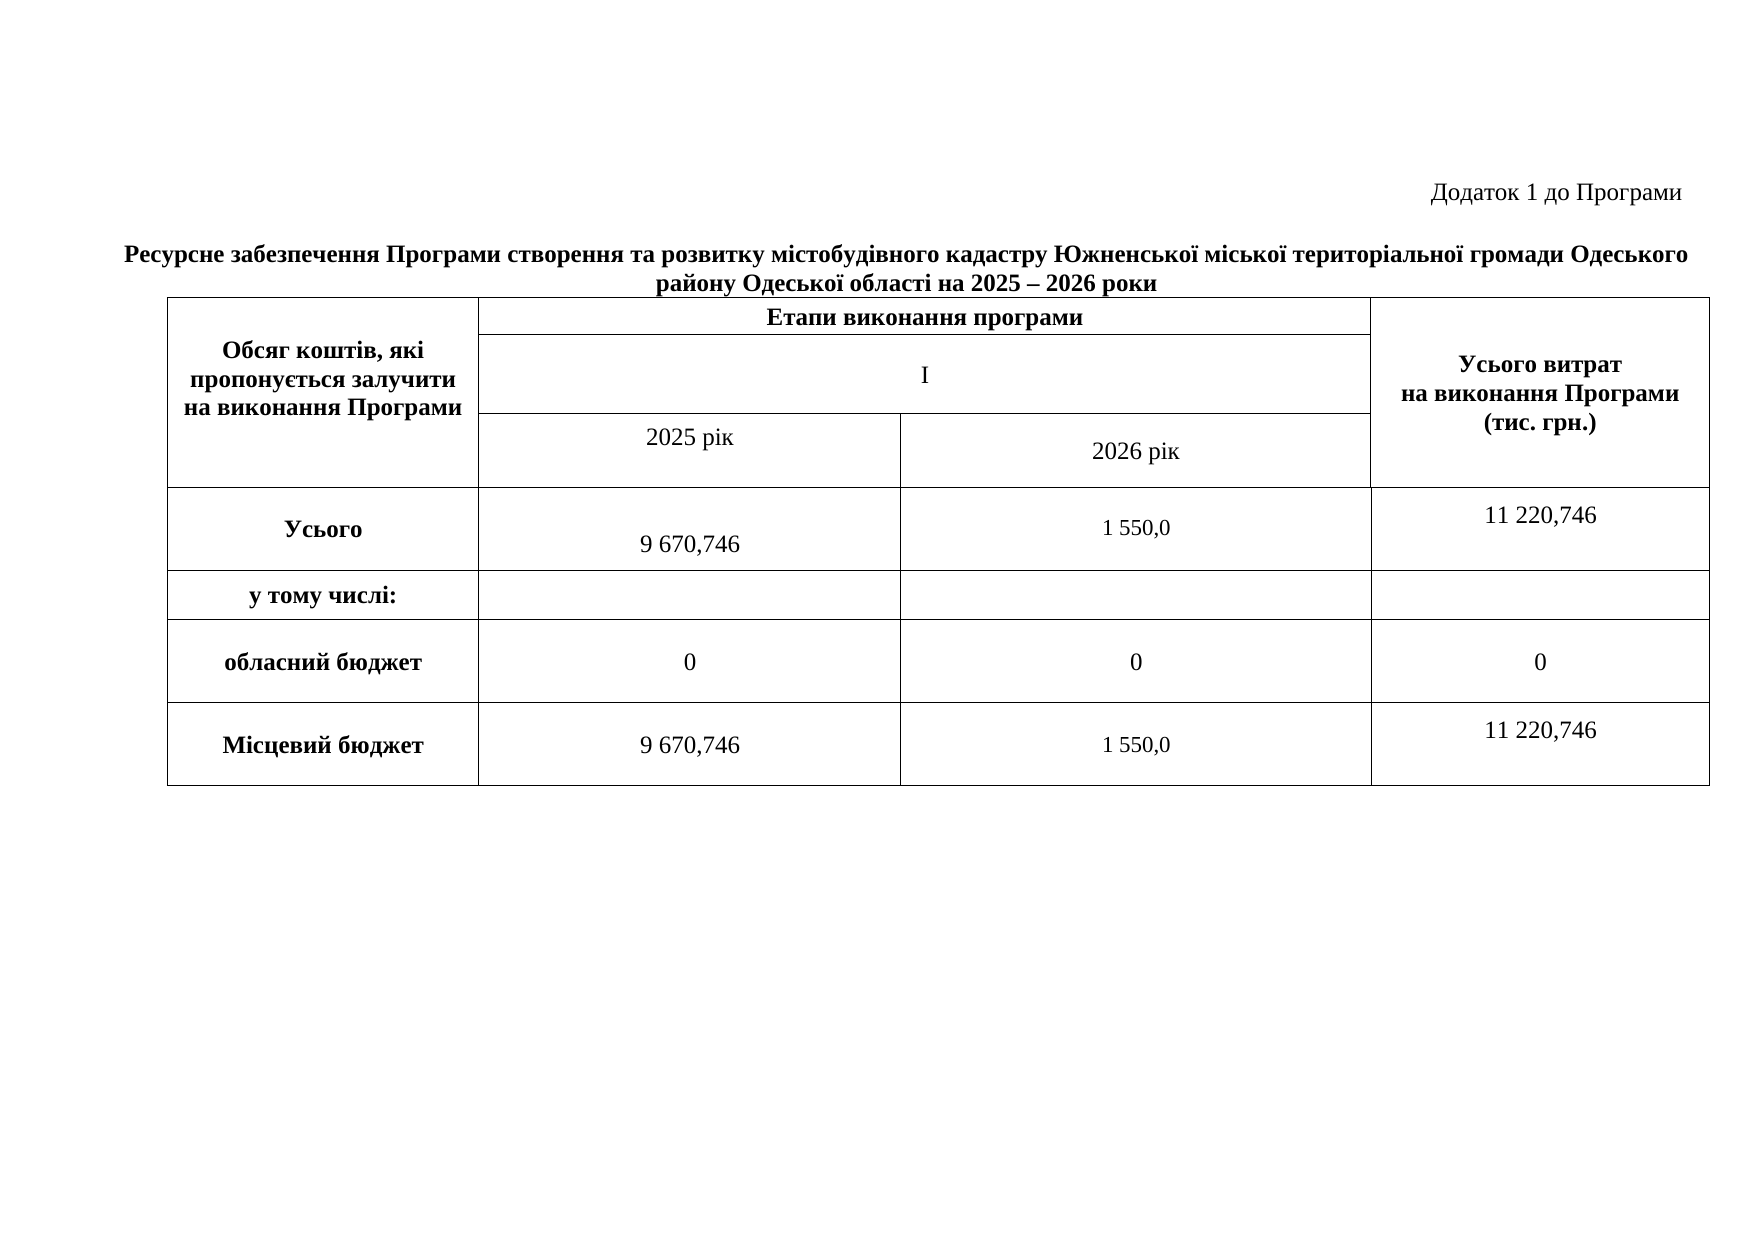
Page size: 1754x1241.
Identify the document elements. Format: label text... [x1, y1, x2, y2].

table_cell 1 550,0 [901, 703, 1371, 785]
table_header Усього витрат на виконання Програми (тис. грн.) [1371, 298, 1709, 487]
table_cell 0 [1372, 620, 1709, 702]
table_header Обсяг коштів, які пропонується залучити на виконання Програми [168, 298, 478, 487]
table_cell обласний бюджет [168, 620, 478, 702]
table_cell 9 670,746 [479, 703, 900, 785]
table_cell 0 [479, 620, 900, 702]
table_cell Усього [168, 488, 478, 569]
table_cell 0 [901, 620, 1371, 702]
table_cell 1 550,0 [901, 488, 1371, 569]
text Ресурсне забезпечення Програми створення та розвитку містобудівного кадастру Южненської міської територіальної громади Одеського району Одеської області на 2025 – 2026 роки [118, 239, 1695, 297]
table_cell [901, 571, 1371, 619]
table_cell [1372, 571, 1709, 619]
table_cell 9 670,746 [479, 488, 900, 569]
table_cell 11 220,746 [1372, 488, 1709, 569]
table_cell [479, 571, 900, 619]
table_cell 2026 рік [901, 414, 1370, 487]
table_cell 11 220,746 [1372, 703, 1709, 785]
table_header Етапи виконання програми [479, 298, 1370, 334]
table_cell 2025 рік [479, 414, 900, 487]
table_cell у тому числі: [168, 571, 478, 619]
table_cell Місцевий бюджет [168, 703, 478, 785]
table_cell І [479, 335, 1370, 413]
text Додаток 1 до Програми [1431, 177, 1695, 206]
